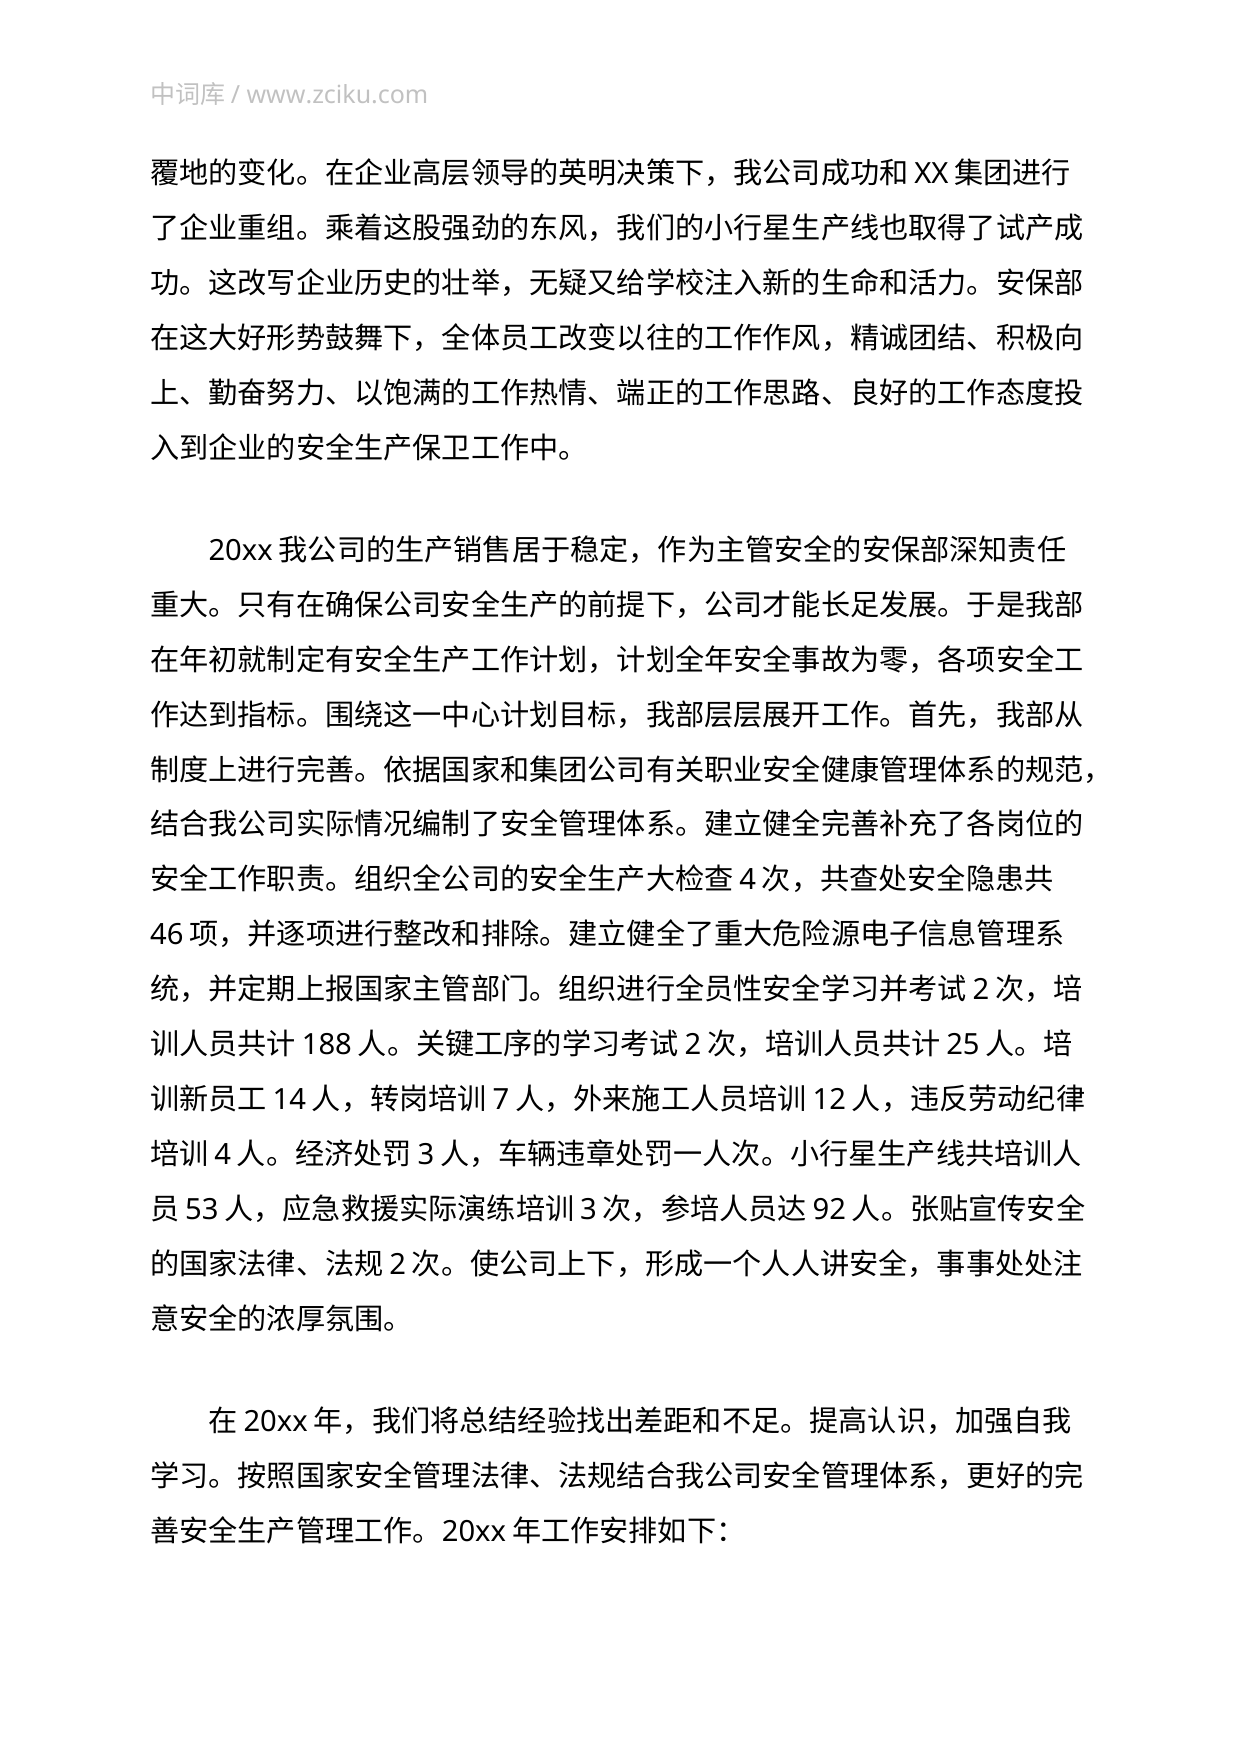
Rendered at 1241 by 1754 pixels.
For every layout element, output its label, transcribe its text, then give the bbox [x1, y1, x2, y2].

text 20xx我公司的生产销售居于稳定，作为主管安全的安保部深知责任重大。只有在确保公司安全生产的前提下，公司才能长足发展。于是我部在年初就制定有安全生产工作计划，计划全年安全事故为零，各项安全工作达到指标。围绕这一中心计划目标，我部层层展开工作。首先，我部从制度上进行完善。依据国家和集团公司有关职业安全健康管理体系的规范，结合我公司实际情况编制了安全管理体系。建立健全完善补充了各岗位的安全工作职责。组织全公司的安全生产大检查4次，共查处安全隐患共46项，并逐项进行整改和排除。建立健全了重大危险源电子信息管理系统，并定期上报国家主管部门。组织进行全员性安全学习并考试2次，培训人员共计188人。关键工序的学习考试2次，培训人员共计25人。培训新员工14人，转岗培训7人，外来施工人员培训12人，违反劳动纪律培训4人。经济处罚3人，车辆违章处罚一人次。小行星生产线共培训人员53人，应急救援实际演练培训3次，参培人员达92人。张贴宣传安全的国家法律、法规2次。使公司上下，形成一个人人讲安全，事事处处注意安全的浓厚氛围。 [150, 526, 1090, 1338]
text 在20xx年，我们将总结经验找出差距和不足。提高认识，加强自我学习。按照国家安全管理法律、法规结合我公司安全管理体系，更好的完善安全生产管理工作。20xx年工作安排如下： [150, 1398, 1090, 1550]
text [150, 150, 1090, 467]
